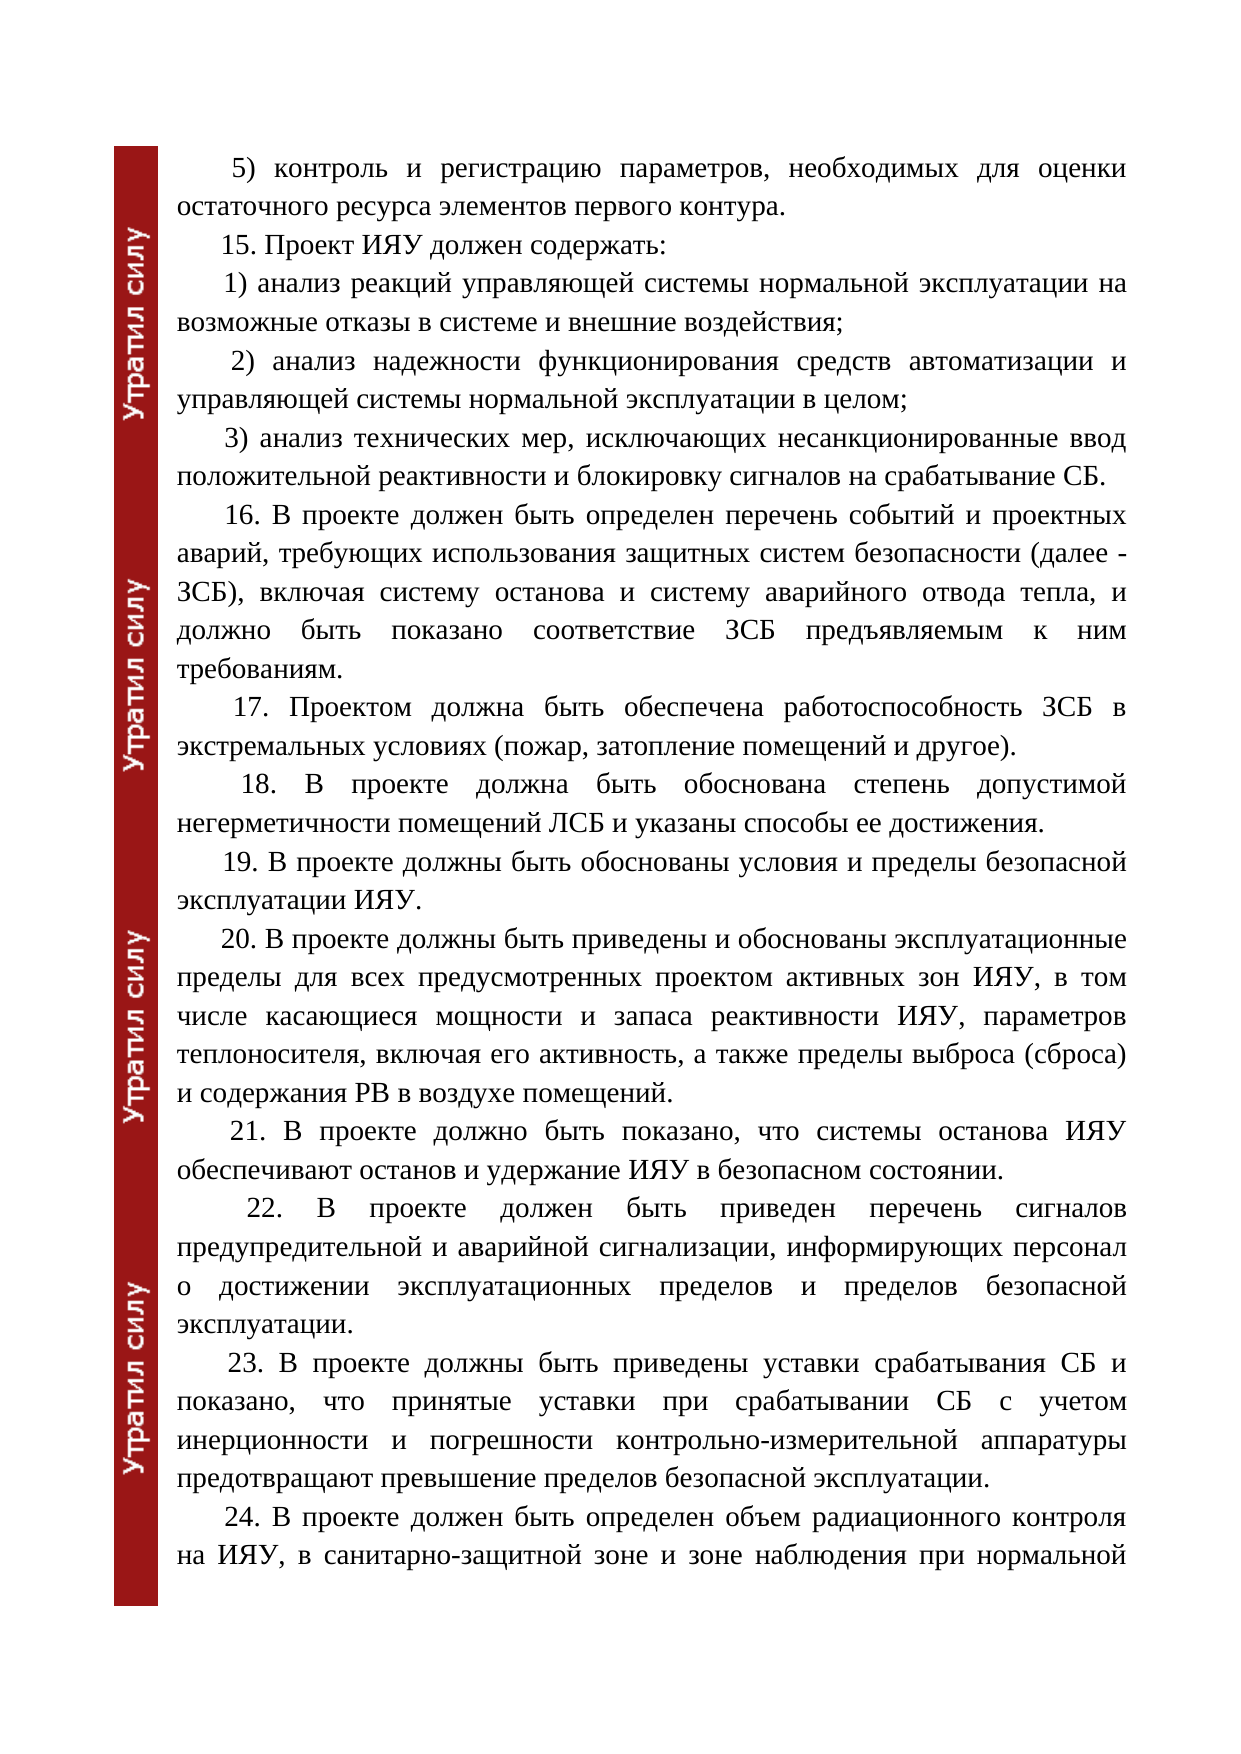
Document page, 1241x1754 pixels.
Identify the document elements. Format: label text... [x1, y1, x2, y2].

picture [114, 1108, 158, 1113]
picture [114, 222, 158, 227]
picture [114, 146, 158, 150]
picture [114, 1186, 158, 1191]
picture [114, 492, 158, 497]
picture [114, 762, 158, 767]
text 15. Проект ИЯУ должен содержать: [112, 227, 1128, 261]
text 17. Проектом должна быть обеспечена работоспособность ЗСБ в экстремальных условиях (пожар, затопление помещений и другое). [112, 689, 1128, 762]
text 19. В проекте должны быть обоснованы условия и пределы безопасной эксплуатации ИЯУ. [112, 844, 1128, 916]
picture [114, 916, 158, 921]
text 20. В проекте должны быть приведены и обоснованы эксплуатационные пределы для всех предусмотренных проектом активных зон ИЯУ, в том числе касающиеся мощности и запаса реактивности ИЯУ, параметров теплоносителя, включая его активность, а также пределы выброса (сброса) и содержания РВ в воздухе помещений. [112, 921, 1128, 1108]
text 21. В проекте должно быть показано, что системы останова ИЯУ обеспечивают останов и удержание ИЯУ в безопасном состоянии. [112, 1113, 1128, 1186]
text 3) анализ технических мер, исключающих несанкционированные ввод положительной реактивности и блокировку сигналов на срабатывание СБ. [112, 420, 1128, 492]
picture [114, 338, 158, 343]
text 18. В проекте должна быть обоснована степень допустимой негерметичности помещений ЛСБ и указаны способы ее достижения. [112, 767, 1128, 839]
picture [114, 839, 158, 844]
text 16. В проекте должен быть определен перечень событий и проектных аварий, требующих использования защитных систем безопасности (далее - ЗСБ), включая систему останова и систему аварийного отвода тепла, и должно быть показано соответствие ЗСБ предъявляемым к ним требованиям. [112, 497, 1128, 684]
text 5) контроль и регистрацию параметров, необходимых для оценки остаточного ресурса элементов первого контура. [112, 150, 1128, 222]
text 23. В проекте должны быть приведены уставки срабатывания СБ и показано, что принятые уставки при срабатывании СБ с учетом инерционности и погрешности контрольно-измерительной аппаратуры предотвращают превышение пределов безопасной эксплуатации. [112, 1345, 1128, 1494]
text 2) анализ надежности функционирования средств автоматизации и управляющей системы нормальной эксплуатации в целом; [112, 343, 1128, 415]
picture [114, 1571, 158, 1606]
picture [114, 261, 158, 266]
text 1) анализ реакций управляющей системы нормальной эксплуатации на возможные отказы в системе и внешние воздействия; [112, 266, 1128, 338]
text 22. В проекте должен быть приведен перечень сигналов предупредительной и аварийной сигнализации, информирующих персонал о достижении эксплуатационных пределов и пределов безопасной эксплуатации. [112, 1191, 1128, 1340]
picture [114, 1494, 158, 1499]
picture [114, 415, 158, 420]
picture [114, 684, 158, 689]
picture [114, 1340, 158, 1345]
